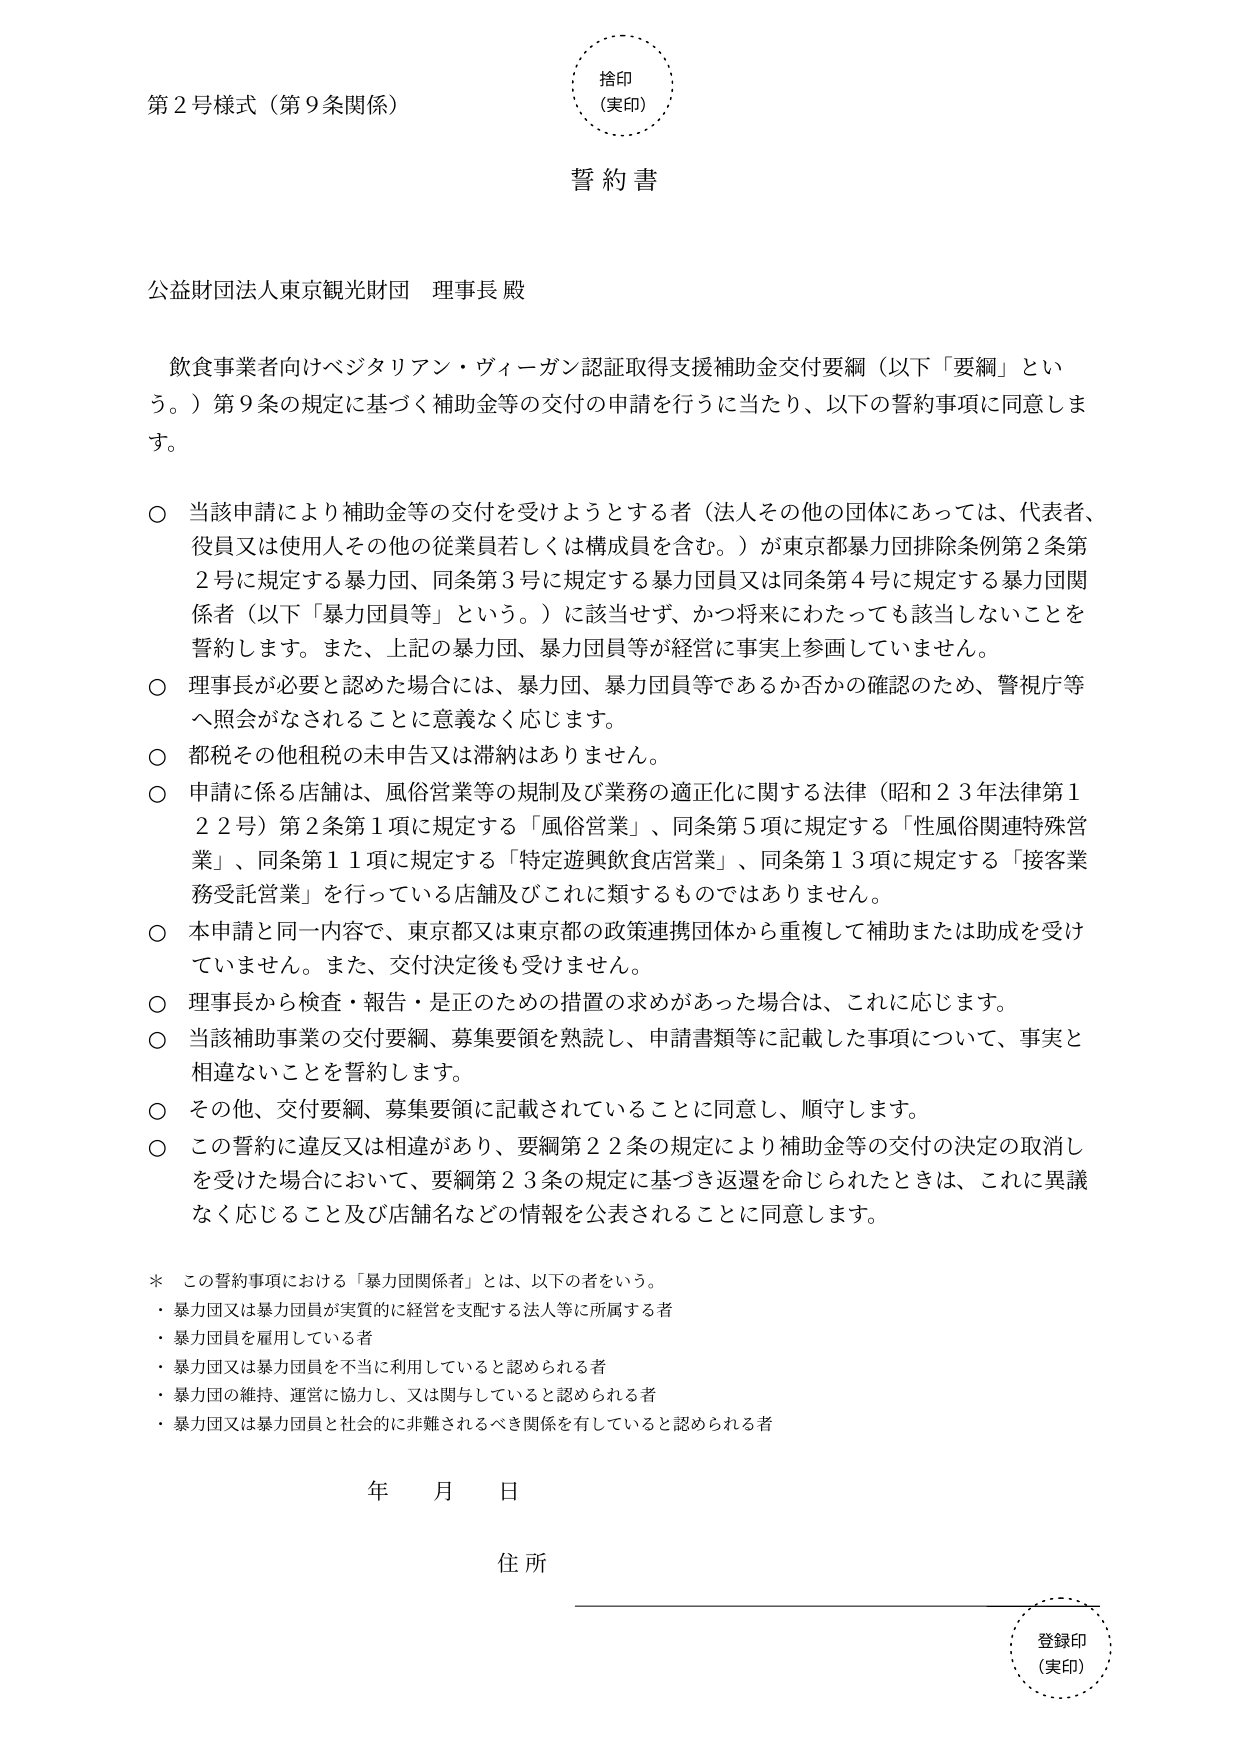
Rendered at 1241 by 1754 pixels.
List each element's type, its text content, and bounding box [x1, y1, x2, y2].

text ○ 当該申請により補助金等の交付を受けようとする者（法人その他の団体にあっては、代表者、役員又は使用人その他の従業員若しくは構成員を含む。）が東京都暴力団排除条例第２条第２号に規定する暴力団、同条第３号に規定する暴力団員又は同条第４号に規定する暴力団関係者（以下「暴力団員等」という。）に該当せず、かつ将来にわたっても該当しないことを誓約します。また、上記の暴力団、暴力団員等が経営に事実上参画していません。 [148, 495, 1092, 663]
text ○ 当該補助事業の交付要綱、募集要領を熟読し、申請書類等に記載した事項について、事実と相違ないことを誓約します。 [148, 1022, 1092, 1087]
text 公益財団法人東京観光財団 理事長 殿 [148, 273, 1092, 305]
text ・ 暴力団の維持、運営に協力し、又は関与していると認められる者 [148, 1383, 1092, 1407]
text ○ 都税その他租税の未申告又は滞納はありません。 [148, 739, 1092, 770]
text ○ 理事長が必要と認めた場合には、暴力団、暴力団員等であるか否かの確認のため、警視庁等へ照会がなされることに意義なく応じます。 [148, 668, 1092, 733]
text 飲食事業者向けベジタリアン・ヴィーガン認証取得支援補助金交付要綱（以下「要綱」という。）第９条の規定に基づく補助金等の交付の申請を行うに当たり、以下の誓約事項に同意します。 [148, 345, 1092, 458]
text 第２号様式（第９条関係） [148, 89, 1092, 120]
text ・ 暴力団員を雇用している者 [148, 1326, 1092, 1349]
text ○ この誓約に違反又は相違があり、要綱第２２条の規定により補助金等の交付の決定の取消しを受けた場合において、要綱第２３条の規定に基づき返還を命じられたときは、これに異議なく応じること及び店舗名などの情報を公表されることに同意します。 [148, 1129, 1092, 1228]
text ・ 暴力団又は暴力団員が実質的に経営を支配する法人等に所属する者 [148, 1297, 1092, 1321]
text ・ 暴力団又は暴力団員と社会的に非難されるべき関係を有していると認められる者 [148, 1411, 1092, 1435]
text ○ 本申請と同一内容で、東京都又は東京都の政策連携団体から重複して補助または助成を受けていません。また、交付決定後も受けません。 [148, 914, 1092, 979]
text ・ 暴力団又は暴力団員を不当に利用していると認められる者 [148, 1354, 1092, 1378]
text ○ 理事長から検査・報告・是正のための措置の求めがあった場合は、これに応じます。 [148, 985, 1092, 1016]
text ○ その他、交付要綱、募集要領に記載されていることに同意し、順守します。 [148, 1092, 1092, 1124]
text ○ 申請に係る店舗は、風俗営業等の規制及び業務の適正化に関する法律（昭和２３年法律第１２２号）第２条第１項に規定する「風俗営業」、同条第５項に規定する「性風俗関連特殊営業」、同条第１１項に規定する「特定遊興飲食店営業」、同条第１３項に規定する「接客業務受託営業」を行っている店舗及びこれに類するものではありません。 [148, 775, 1092, 909]
text 誓 約 書 [323, 161, 906, 197]
text ＊ この誓約事項における「暴力団関係者」とは、以下の者をいう。 [148, 1268, 1092, 1292]
text 年 月 日 [149, 1474, 1092, 1506]
text 住 所 [498, 1547, 1092, 1578]
